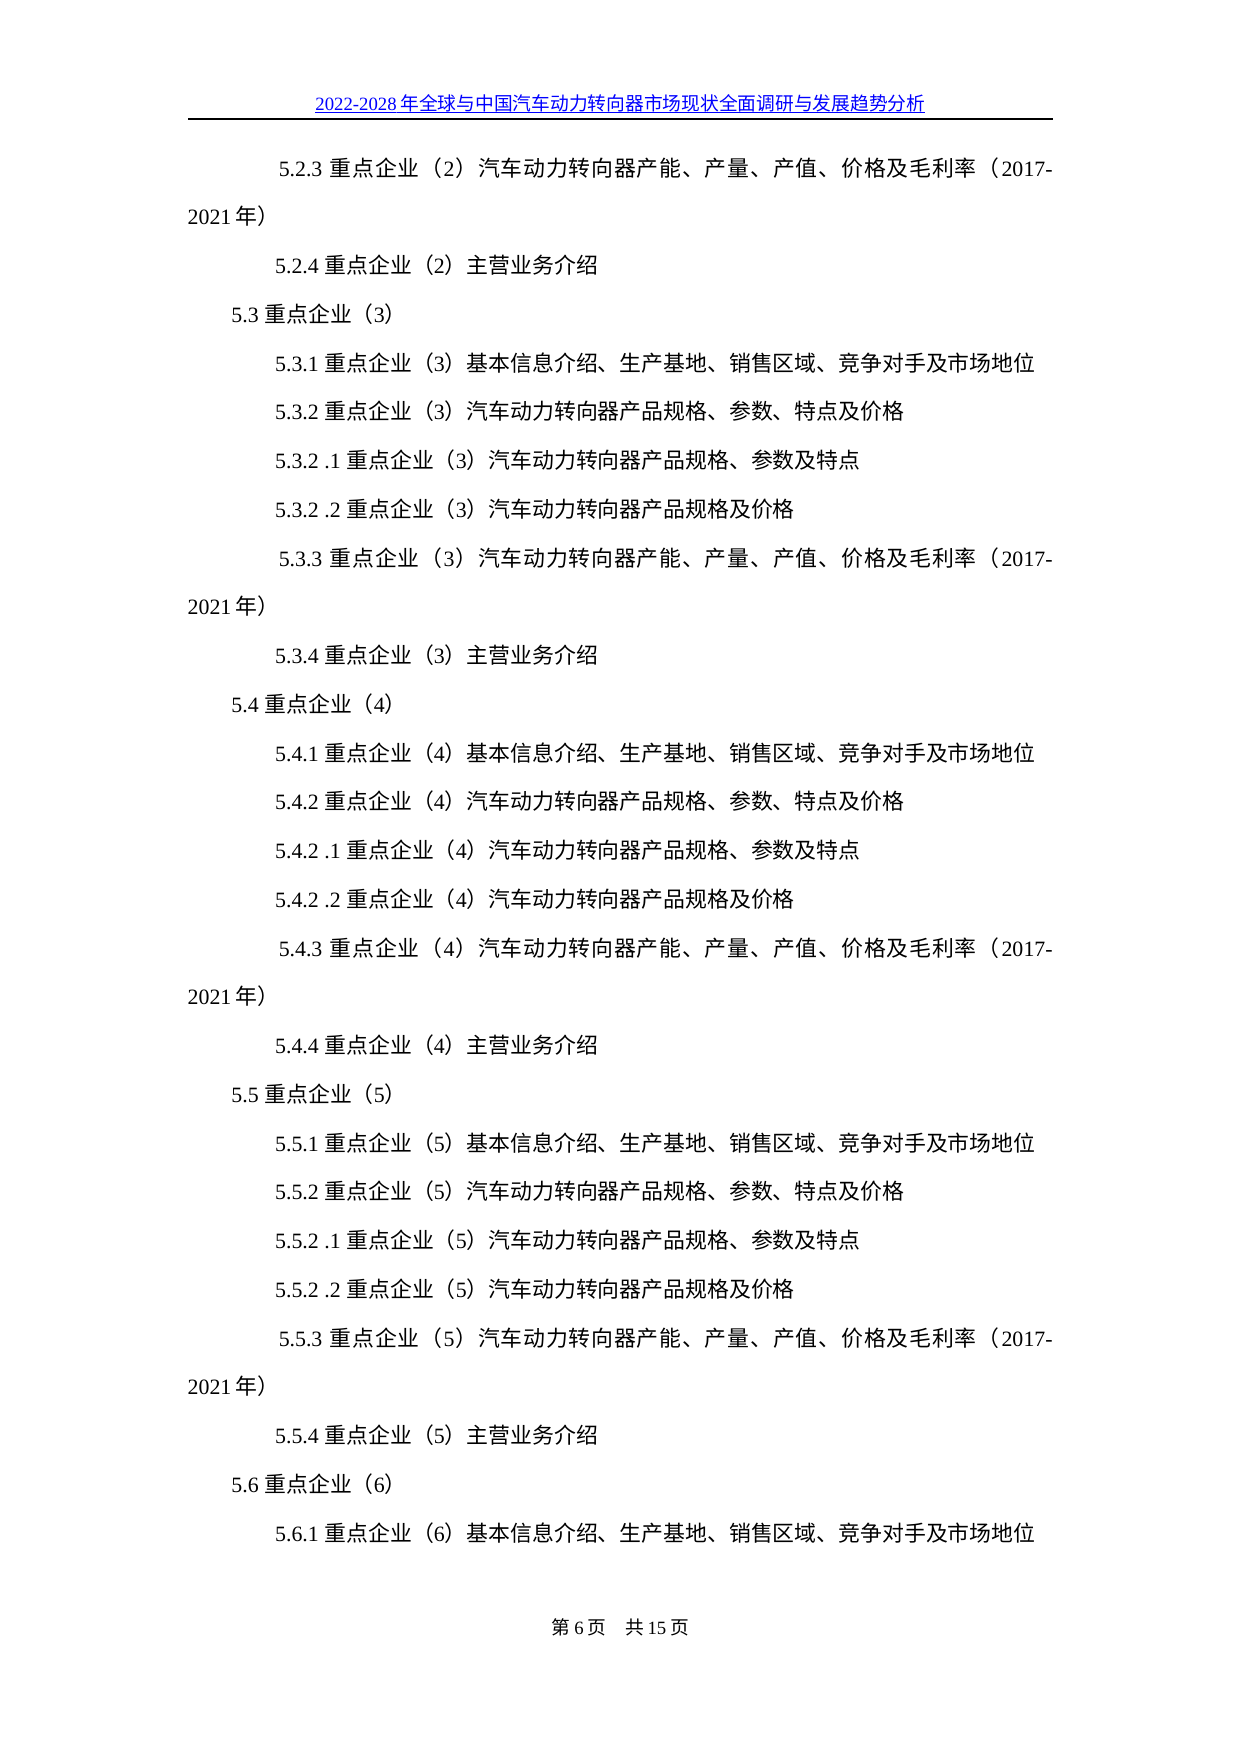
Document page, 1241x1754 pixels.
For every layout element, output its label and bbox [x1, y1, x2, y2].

text [187, 150, 1053, 1548]
